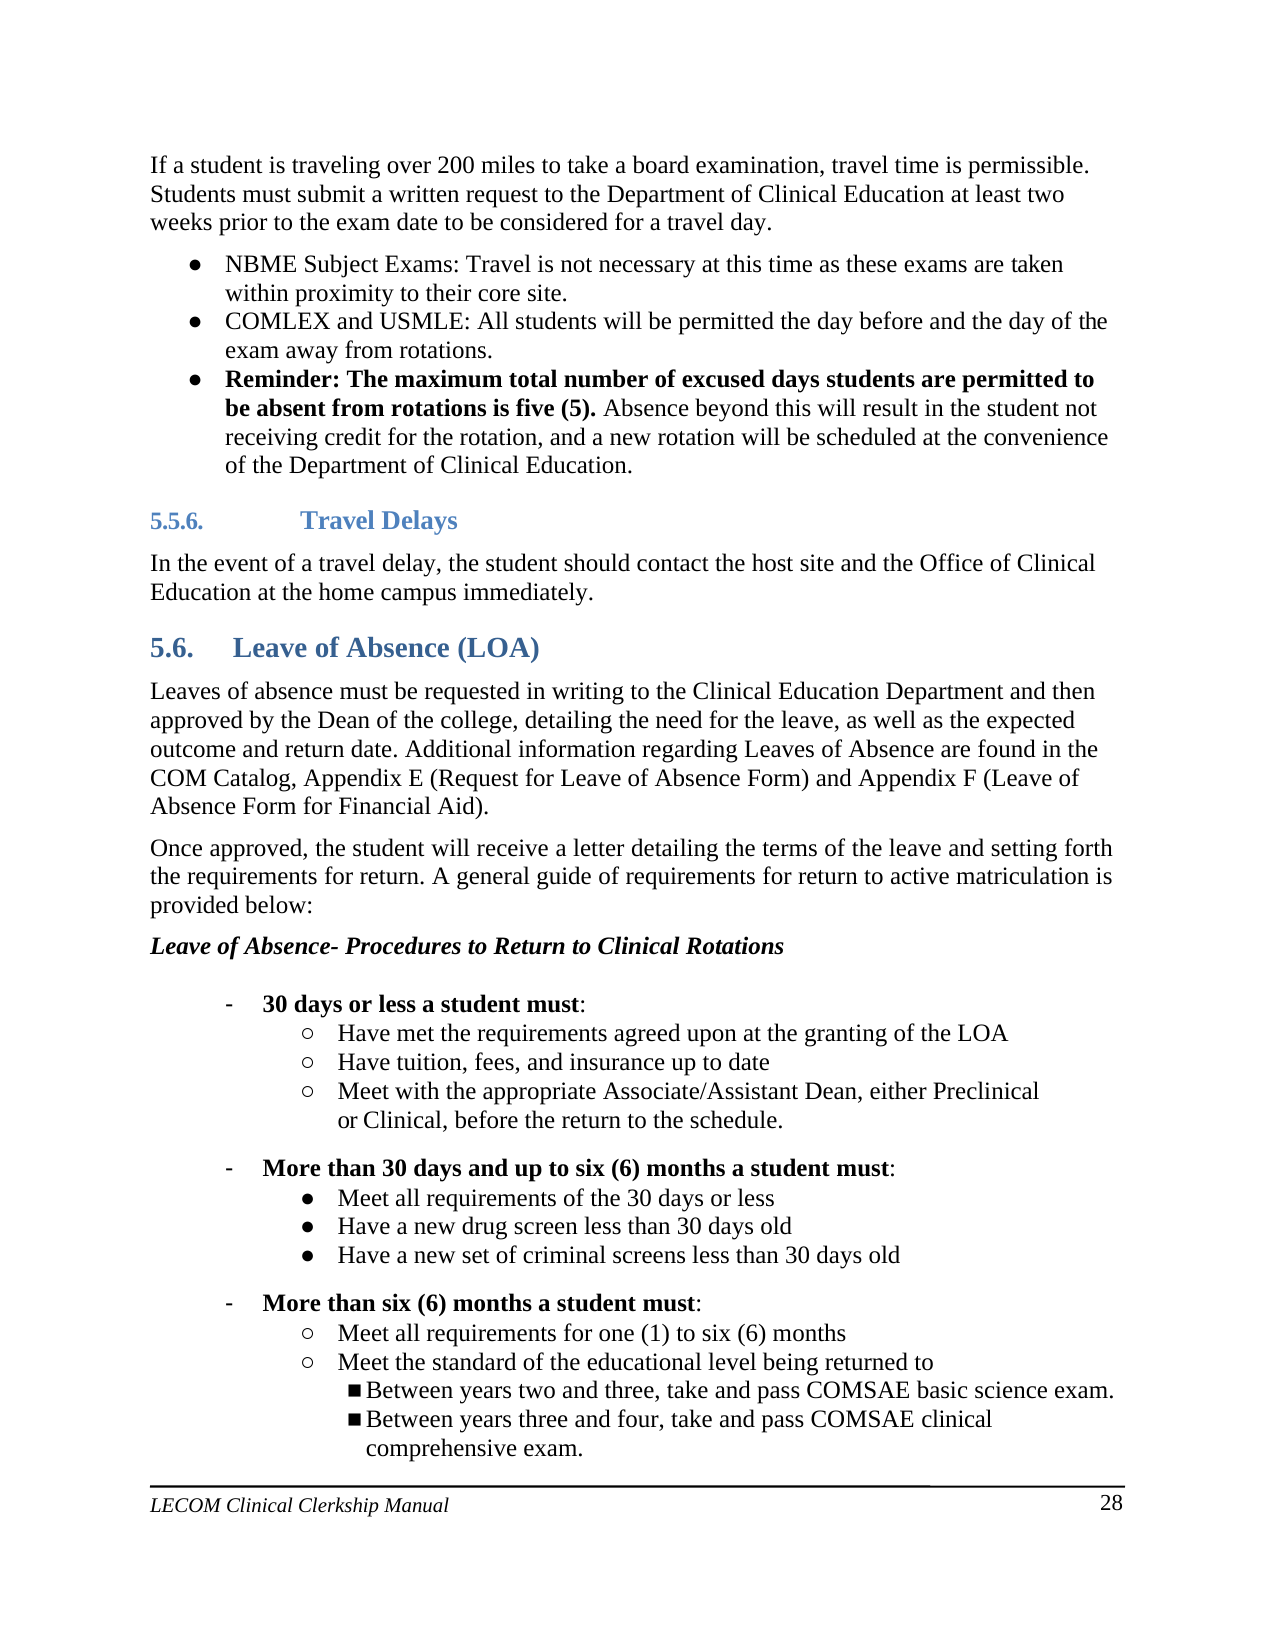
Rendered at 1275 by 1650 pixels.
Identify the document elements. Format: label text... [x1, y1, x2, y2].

list Meet the standard of the educational level being returned to [300, 1347, 1142, 1375]
list NBME Subject Exams: Travel is not necessary at this time as these exams are taken within proximity to their core site. [187, 249, 1064, 306]
list Have tuition, fees, and insurance up to date [300, 1047, 1142, 1076]
text Once approved, the student will receive a letter detailing the terms of the leave and setting forth the requirements for return. A general guide of requirements for return to active matriculation is provided below: [150, 833, 1114, 919]
list Meet all requirements for one (1) to six (6) months [300, 1318, 1142, 1347]
list Reminder: The maximum total number of excused days students are permitted to be absent from rotations is five (5). Absence beyond this will result in the student not receiving credit for the rotation, and a new rotation will be scheduled at the convenience of the Department of Clinical Education. [187, 364, 1109, 479]
subtitle Leave of Absence (LOA) [150, 630, 1142, 664]
list COMLEX and USMLE: All students will be permitted the day before and the day of the exam away from rotations. [187, 306, 1108, 364]
list Have a new drug screen less than 30 days old [300, 1211, 1142, 1240]
list Between years two and three, take and pass COMSAE basic science exam. [347, 1375, 1142, 1404]
list Have met the requirements agreed upon at the granting of the LOA [300, 1018, 1142, 1047]
list Meet with the appropriate Associate/Assistant Dean, either Preclinical or Clinical, before the return to the schedule. [300, 1076, 1066, 1134]
list Between years three and four, take and pass COMSAE clinical comprehensive exam. [347, 1404, 994, 1462]
list Meet all requirements of the 30 days or less [300, 1182, 1142, 1211]
subtitle More than six (6) months a student must: [225, 1288, 1142, 1317]
text Leaves of absence must be requested in writing to the Clinical Education Department and then approved by the Dean of the college, detailing the need for the leave, as well as the expected outcome and return date. Additional information regarding Leaves of Absence are found in the COM Catalog, Appendix E (Request for Leave of Absence Form) and Appendix F (Leave of Absence Form for Financial Aid). [150, 676, 1142, 820]
list More than 30 days and up to six (6) months a student must: [225, 1153, 1142, 1182]
list Have a new set of criminal screens less than 30 days old [300, 1240, 1142, 1269]
subtitle Leave of Absence- Procedures to Return to Clinical Rotations [150, 931, 1142, 960]
subtitle Travel Delays [150, 504, 1142, 535]
list 30 days or less a student must: [225, 989, 1142, 1018]
text In the event of a travel delay, the student should contact the host site and the Office of Clinical Education at the home campus immediately. [150, 548, 1142, 605]
text If a student is traveling over 200 miles to take a board examination, travel time is permissible. Students must submit a written request to the Department of Clinical Education at least two weeks prior to the exam date to be considered for a travel day. [150, 150, 1092, 236]
